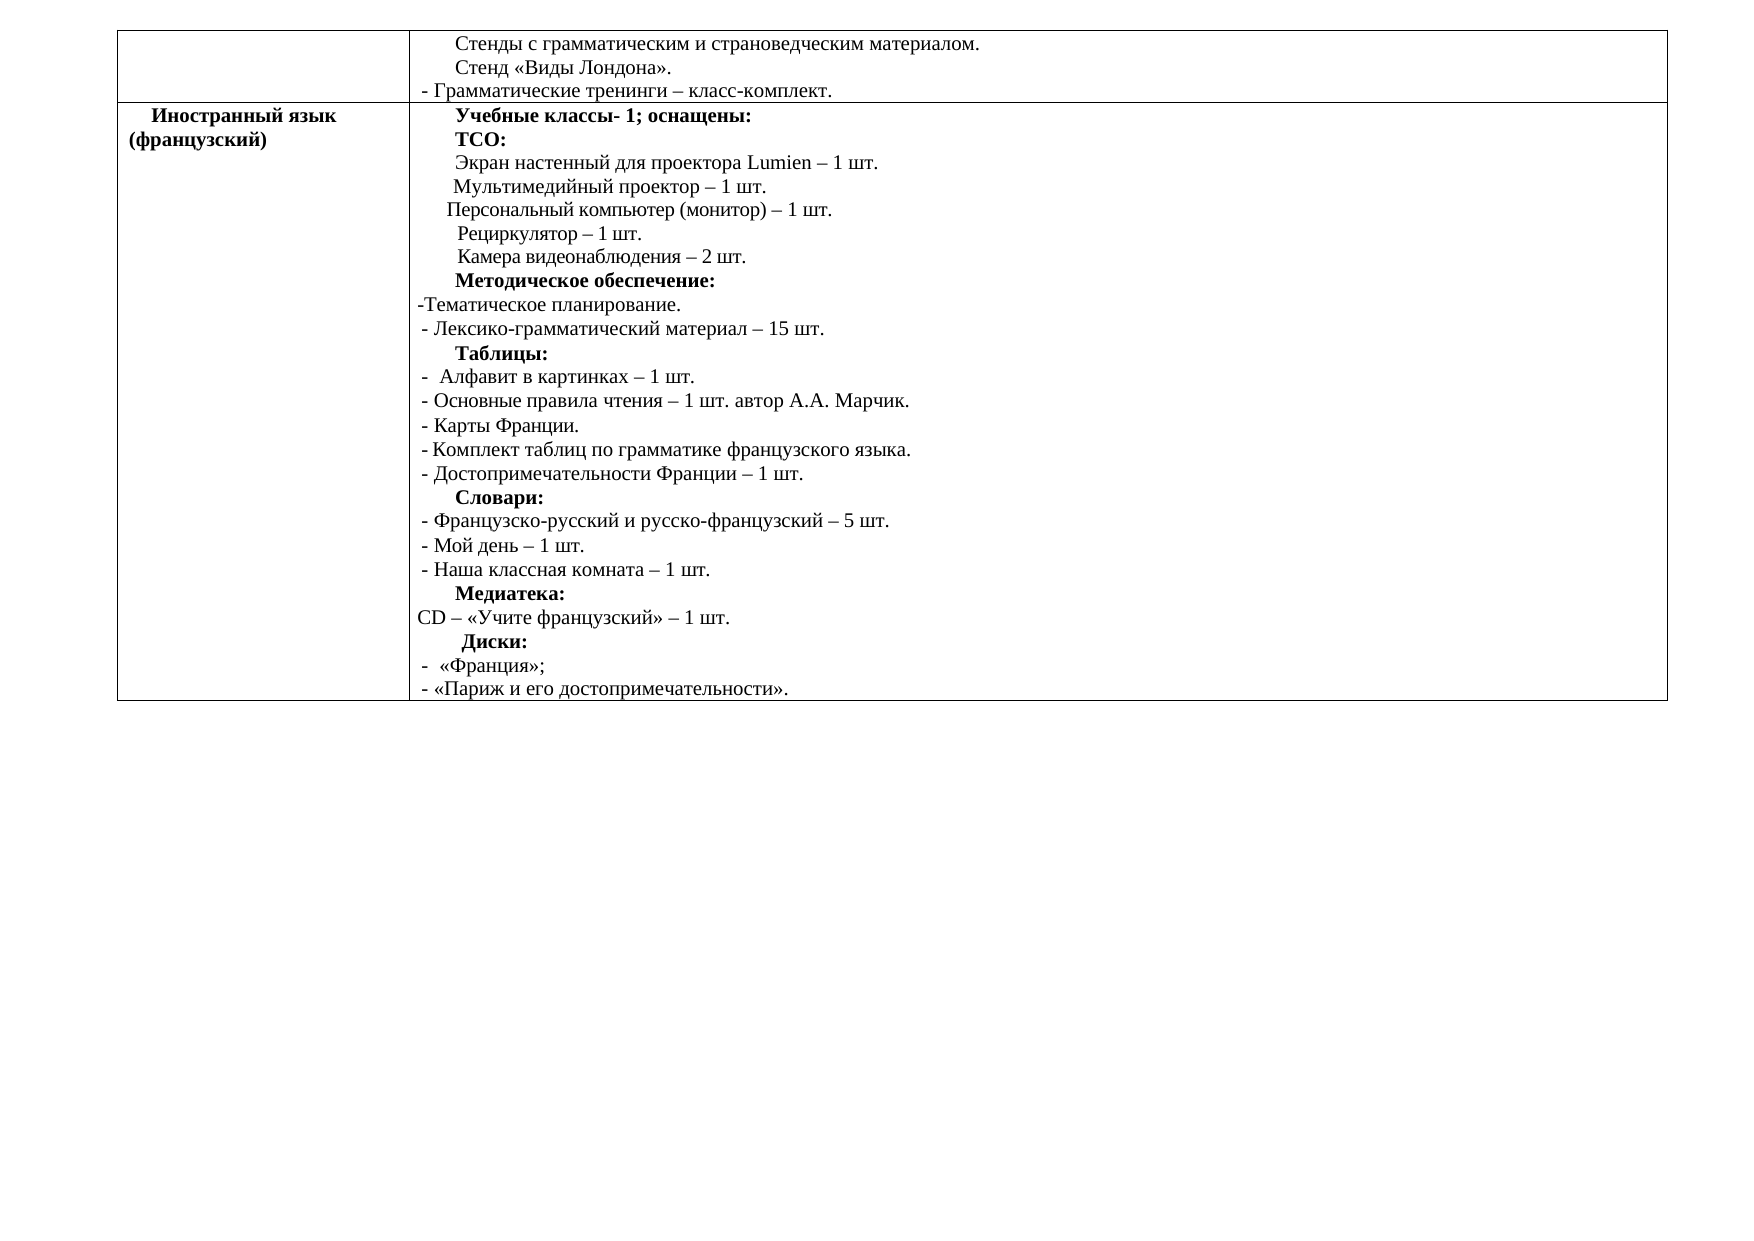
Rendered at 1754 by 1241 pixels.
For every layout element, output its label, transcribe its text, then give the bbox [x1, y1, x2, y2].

table_cell Иностранный язык (французский) [118, 103, 409, 700]
table_cell Учебные классы- 1; оснащены: ТСО: Экран настенный для проектора Lumien – 1 шт. Мультимедийный проектор – 1 шт. Персональный компьютер (монитор) – 1 шт. Рециркулятор – 1 шт. Камера видеонаблюдения – 2 шт. Методическое обеспечение: -Тематическое планирование. Лексико-грамматический материал – 15 шт. Таблицы: Алфавит в картинках – 1 шт. Основные правила чтения – 1 шт. автор А.А. Марчик. Карты Франции. Комплект таблиц по грамматике французского языка. Достопримечательности Франции – 1 шт. Словари: Французско-русский и русско-французский – 5 шт. Мой день – 1 шт. Наша классная комната – 1 шт. Медиатека: СD – «Учите французский» – 1 шт. Диски: «Франция»; «Париж и его достопримечательности». [410, 103, 1667, 700]
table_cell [410, 31, 1667, 102]
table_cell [118, 31, 409, 102]
